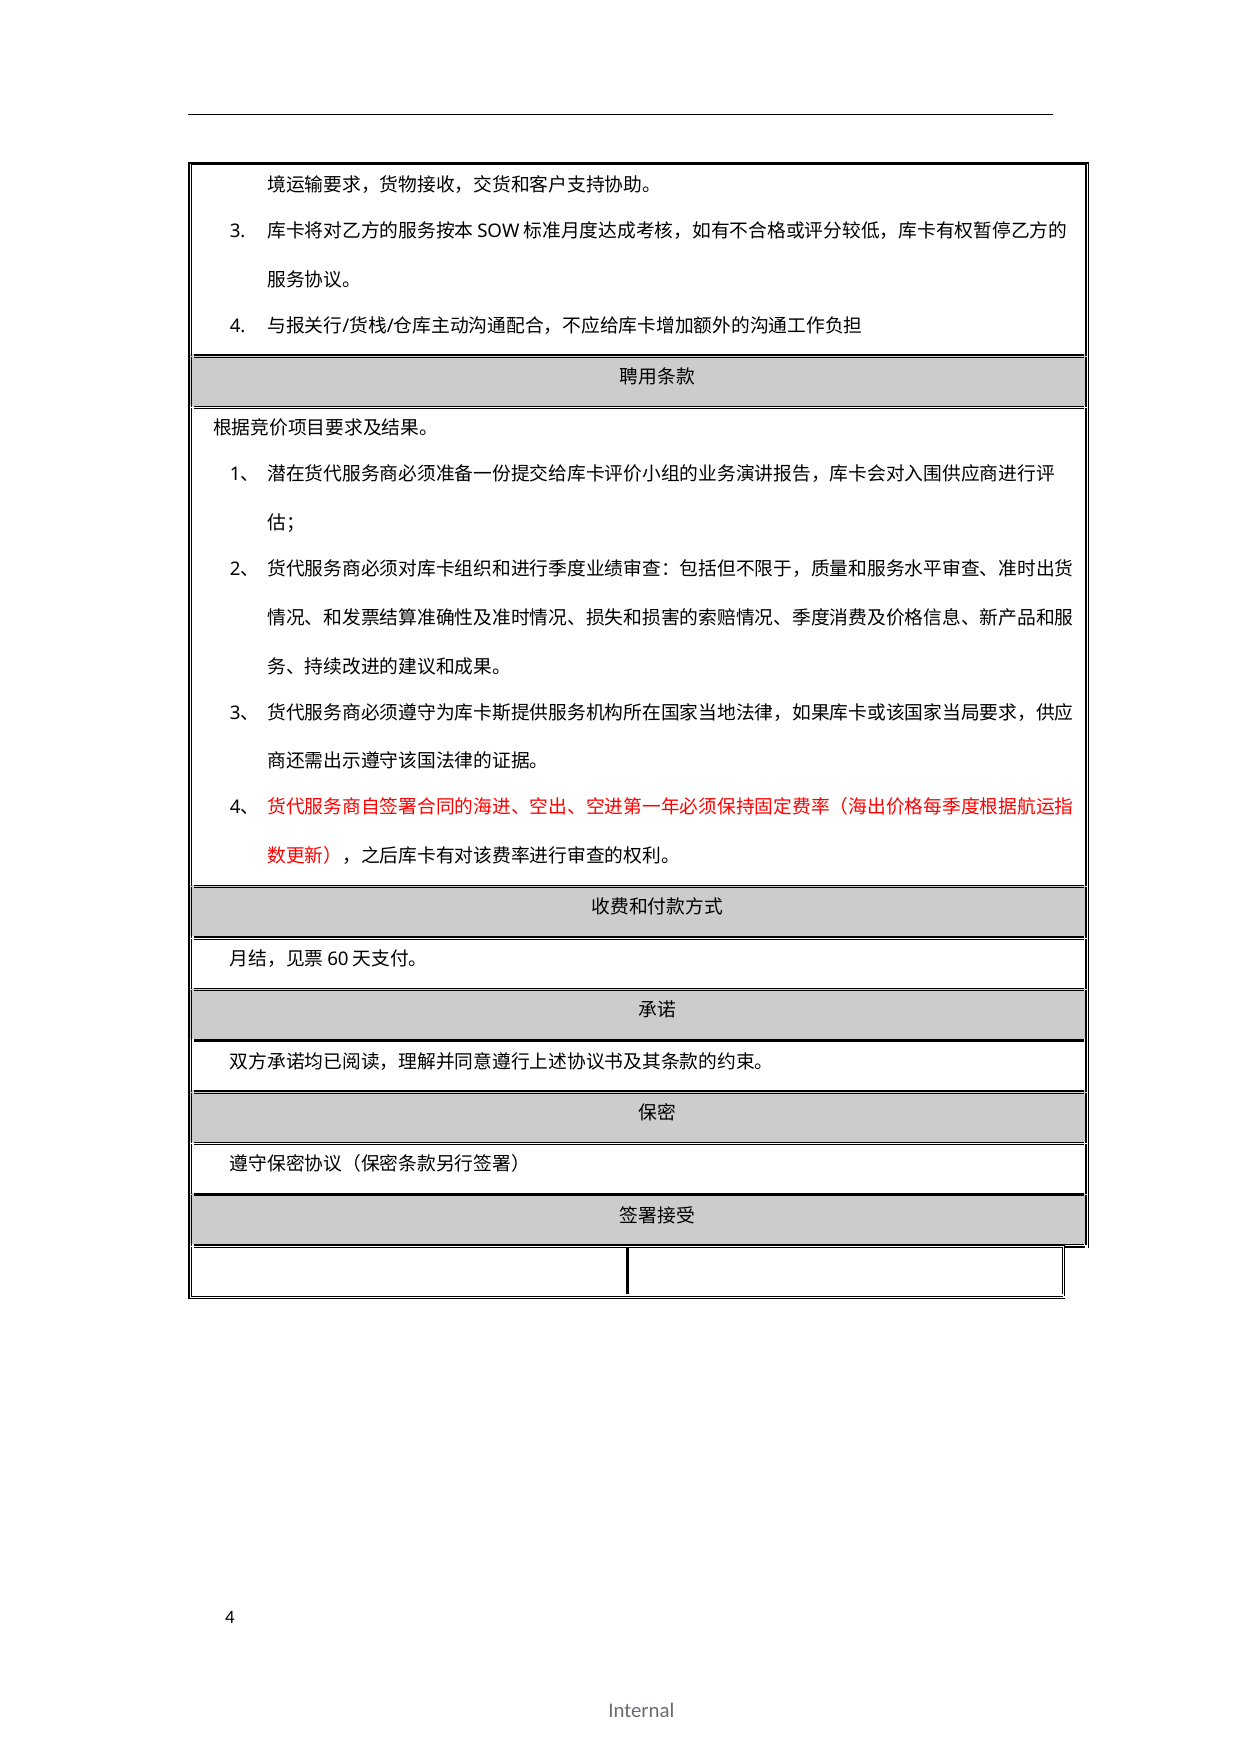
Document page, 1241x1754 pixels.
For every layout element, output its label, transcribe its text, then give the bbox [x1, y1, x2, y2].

table_cell 聘用条款 [192, 354, 1086, 406]
table_cell 承诺 [192, 988, 1086, 1039]
table_cell 遵守保密协议（保密条款另行签署） [190, 1142, 1087, 1193]
table_cell 根据竞价项目要求及结果。 潜在货代服务商必须准备一份提交给库卡评价小组的业务演讲报告，库卡会对入围供应商进行评估； 货代服务商必须对库卡组织和进行季度业绩审查：包括但不限于，质量和服务水平审查、准时出货情况、和发票结算准确性及准时情况、损失和损害的索赔情况、季度消费及价格信息、新产品和服务、持续改进的建议和成果。 货代服务商必须遵守为库卡斯提供服务机构所在国家当地法律，如果库卡或该国家当局要求，供应商还需出示遵守该国法律的证据。 货代服务商自签署合同的海进、空出、空进第一年必须保持固定费率（海出价格每季度根据航运指数更新），之后库卡有对该费率进行审查的权利。 [190, 406, 1087, 885]
table_cell 保密 [192, 1090, 1086, 1142]
table_cell [192, 1244, 627, 1296]
table_cell 月结，见票60天支付。 [192, 936, 1086, 987]
table_cell 双方承诺均已阅读，理解并同意遵行上述协议书及其条款的约束。 [192, 1039, 1085, 1090]
table_cell 签署接受 [190, 1193, 1087, 1244]
table_cell 收费和付款方式 [190, 885, 1087, 936]
table_cell [627, 1248, 1063, 1296]
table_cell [192, 165, 1085, 354]
